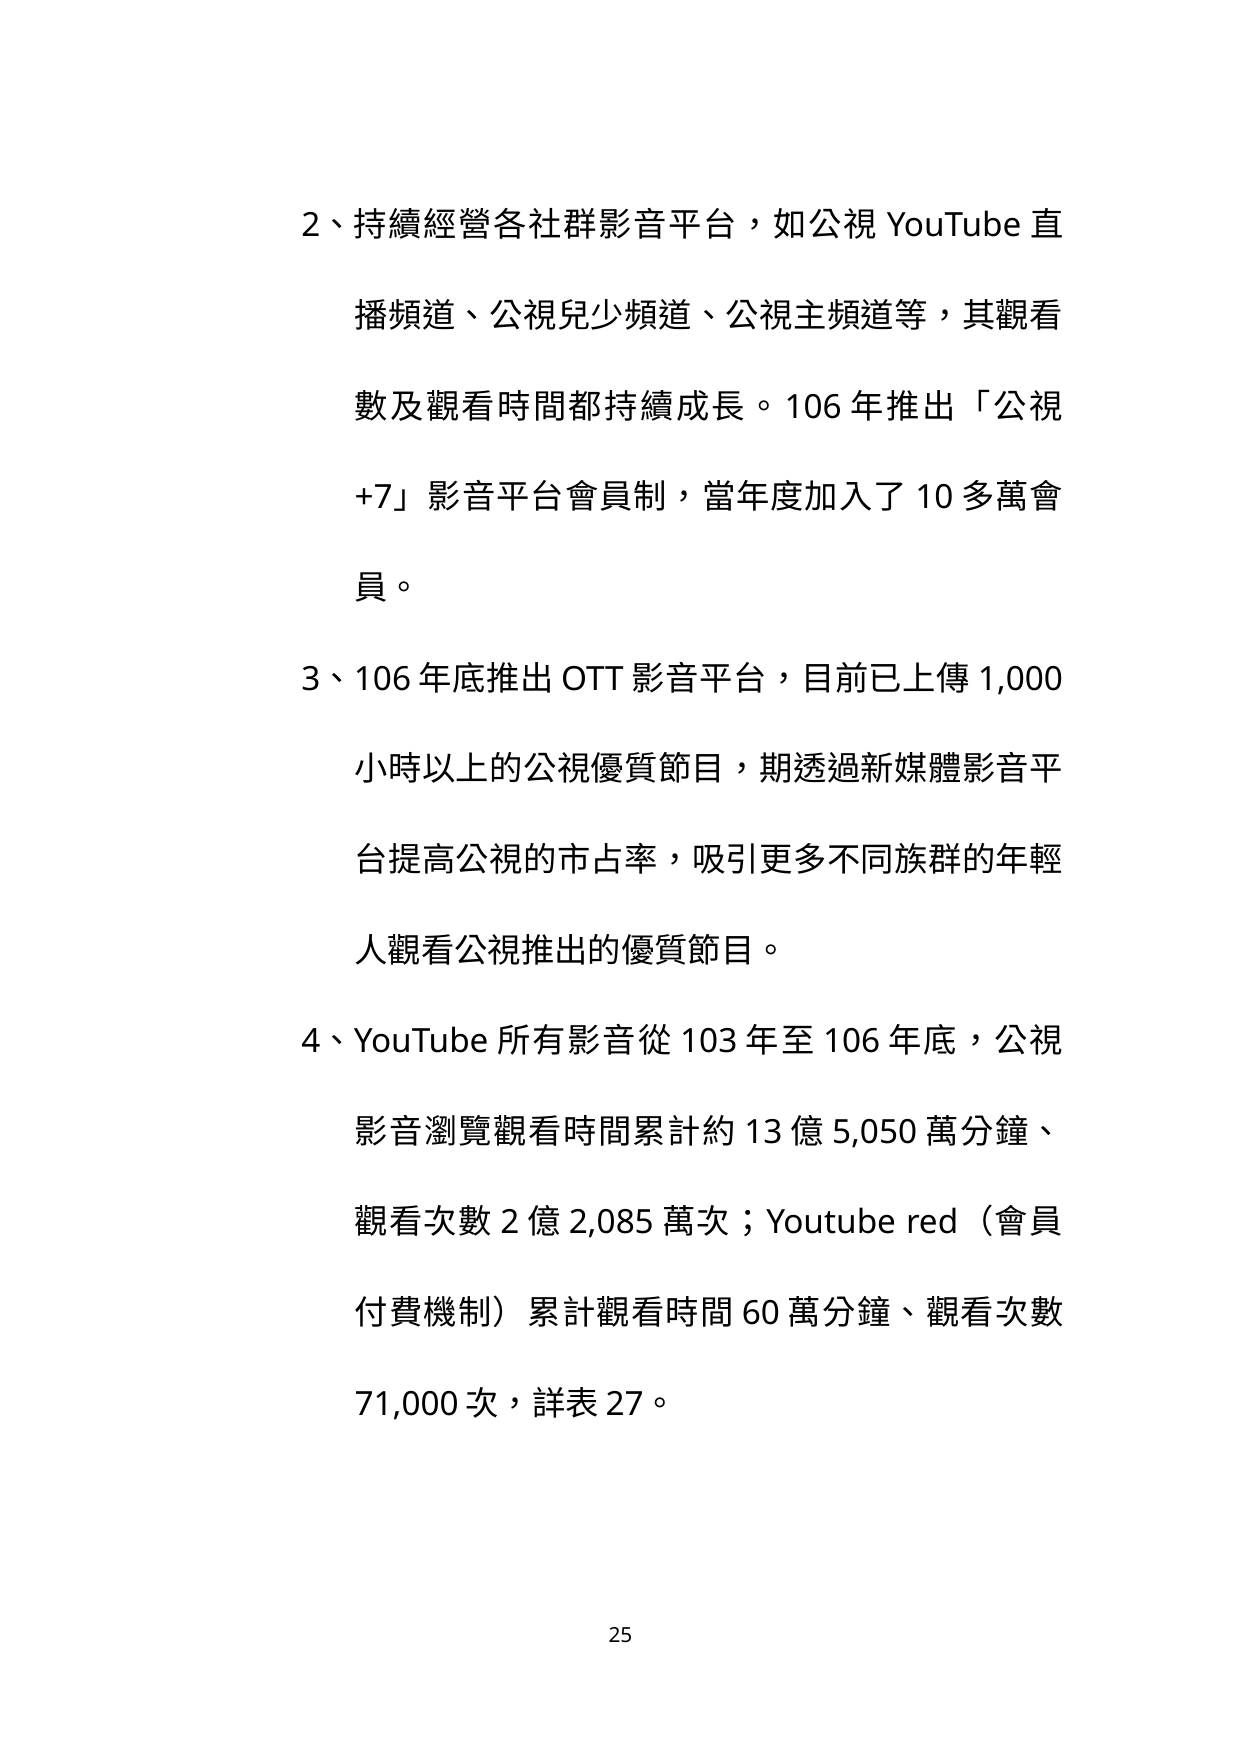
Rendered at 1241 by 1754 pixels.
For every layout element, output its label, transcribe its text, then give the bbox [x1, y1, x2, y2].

subtitle YouTube所有影音從103年至106年底，公視影音瀏覽觀看時間累計約13億5,050萬分鐘、觀看次數2億2,085萬次；Youtube red（會員付費機制）累計觀看時間60萬分鐘、觀看次數71,000次，詳表27。 [301, 993, 1063, 1446]
subtitle 持續經營各社群影音平台，如公視YouTube直播頻道、公視兒少頻道、公視主頻道等，其觀看數及觀看時間都持續成長。106年推出「公視+7」影音平台會員制，當年度加入了10多萬會員。 [301, 177, 1063, 630]
subtitle 106年底推出OTT影音平台，目前已上傳1,000小時以上的公視優質節目，期透過新媒體影音平台提高公視的市占率，吸引更多不同族群的年輕人觀看公視推出的優質節目。 [301, 630, 1063, 993]
